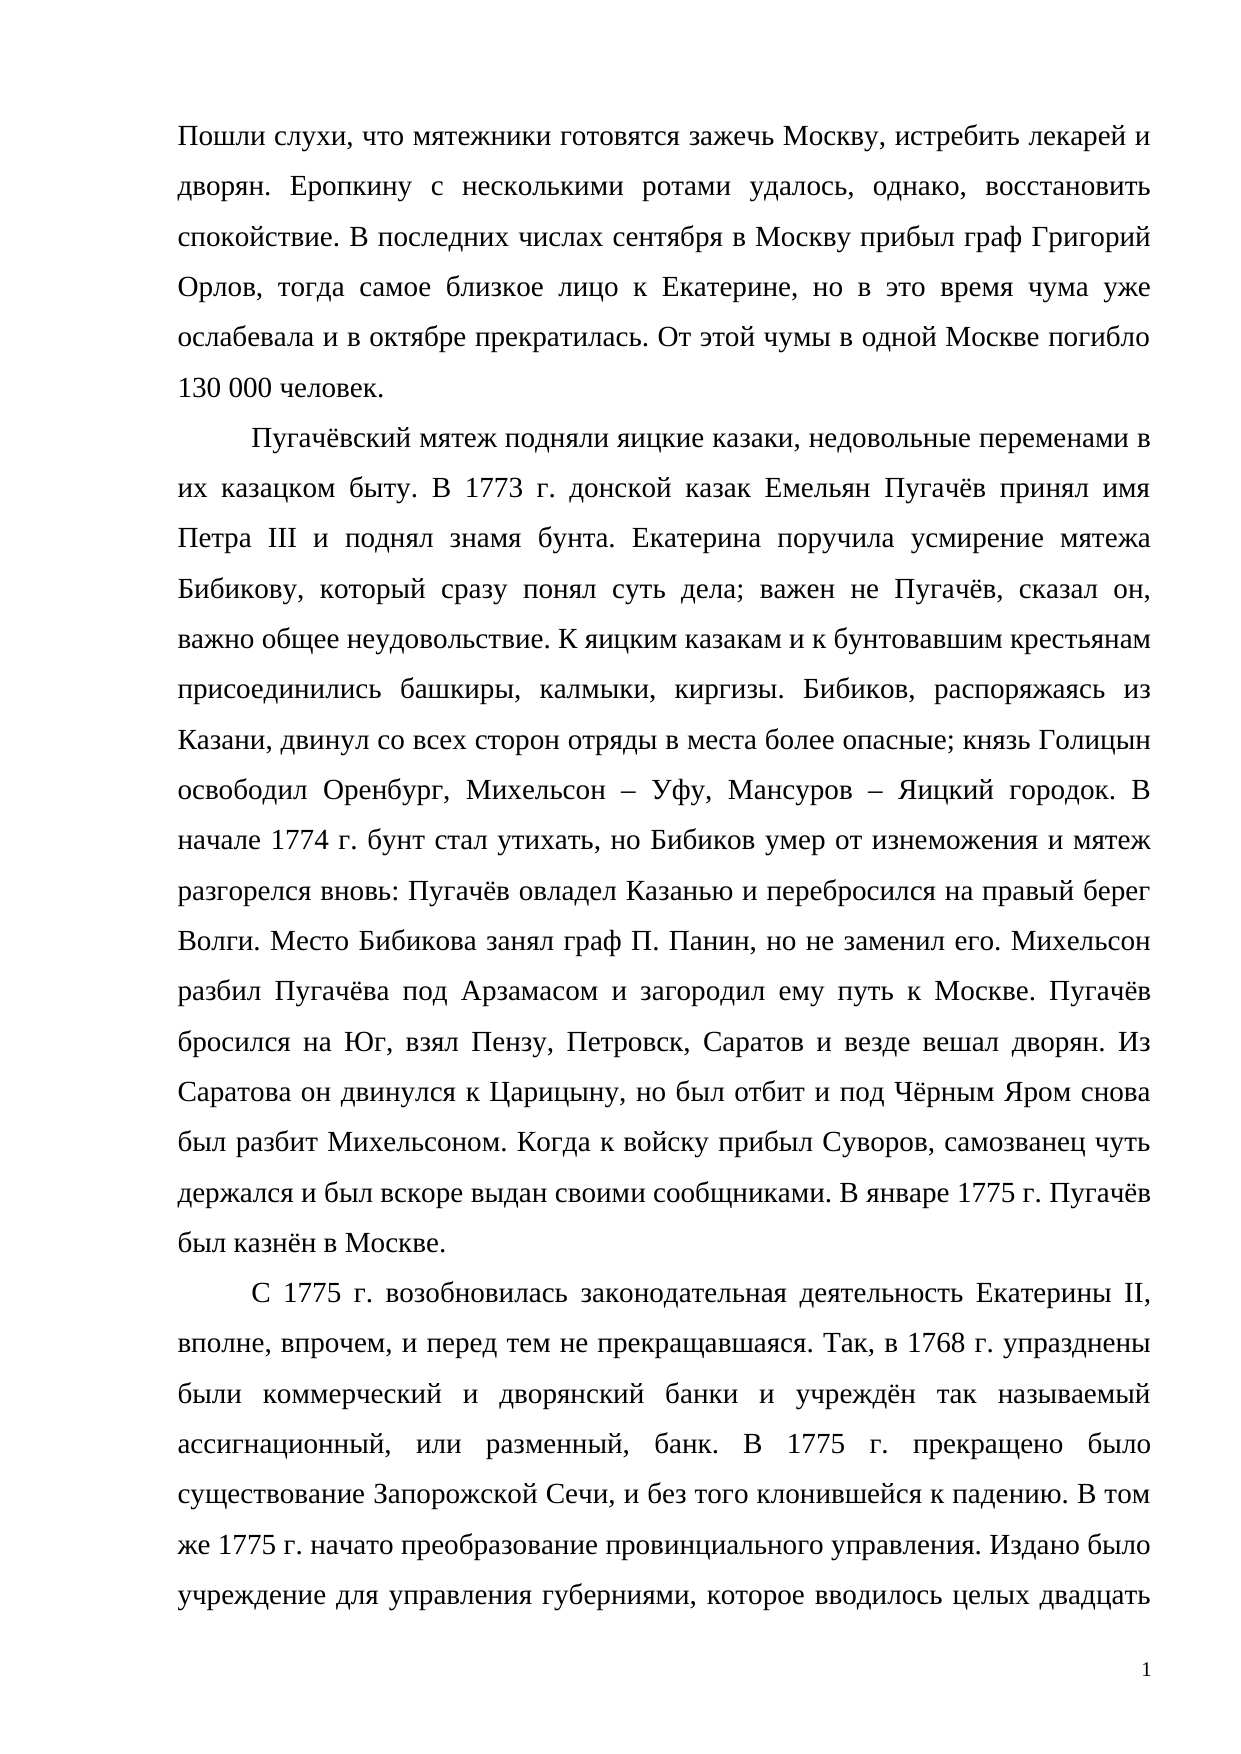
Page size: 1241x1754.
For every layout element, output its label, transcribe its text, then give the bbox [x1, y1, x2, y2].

text Пугачёвский мятеж подняли яицкие казаки, недовольные переменами в их казацком быту. В 1773 г. донской казак Емельян Пугачёв принял имя Петра III и поднял знамя бунта. Екатерина поручила усмирение мятежа Бибикову, который сразу понял суть дела; важен не Пугачёв, сказал он, важно общее неудовольствие. К яицким казакам и к бунтовавшим крестьянам присоединились башкиры, калмыки, киргизы. Бибиков, распоряжаясь из Казани, двинул со всех сторон отряды в места более опасные; князь Голицын освободил Оренбург, Михельсон – Уфу, Мансуров – Яицкий городок. В начале 1774 г. бунт стал утихать, но Бибиков умер от изнеможения и мятеж разгорелся вновь: Пугачёв овладел Казанью и перебросился на правый берег Волги. Место Бибикова занял граф П. Панин, но не заменил его. Михельсон разбил Пугачёва под Арзамасом и загородил ему путь к Москве. Пугачёв бросился на Юг, взял Пензу, Петровск, Саратов и везде вешал дворян. Из Саратова он двинулся к Царицыну, но был отбит и под Чёрным Яром снова был разбит Михельсоном. Когда к войску прибыл Суворов, самозванец чуть держался и был вскоре выдан своими сообщниками. В январе 1775 г. Пугачёв был казнён в Москве. [177, 420, 1152, 1258]
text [177, 1275, 1152, 1611]
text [177, 118, 1152, 403]
